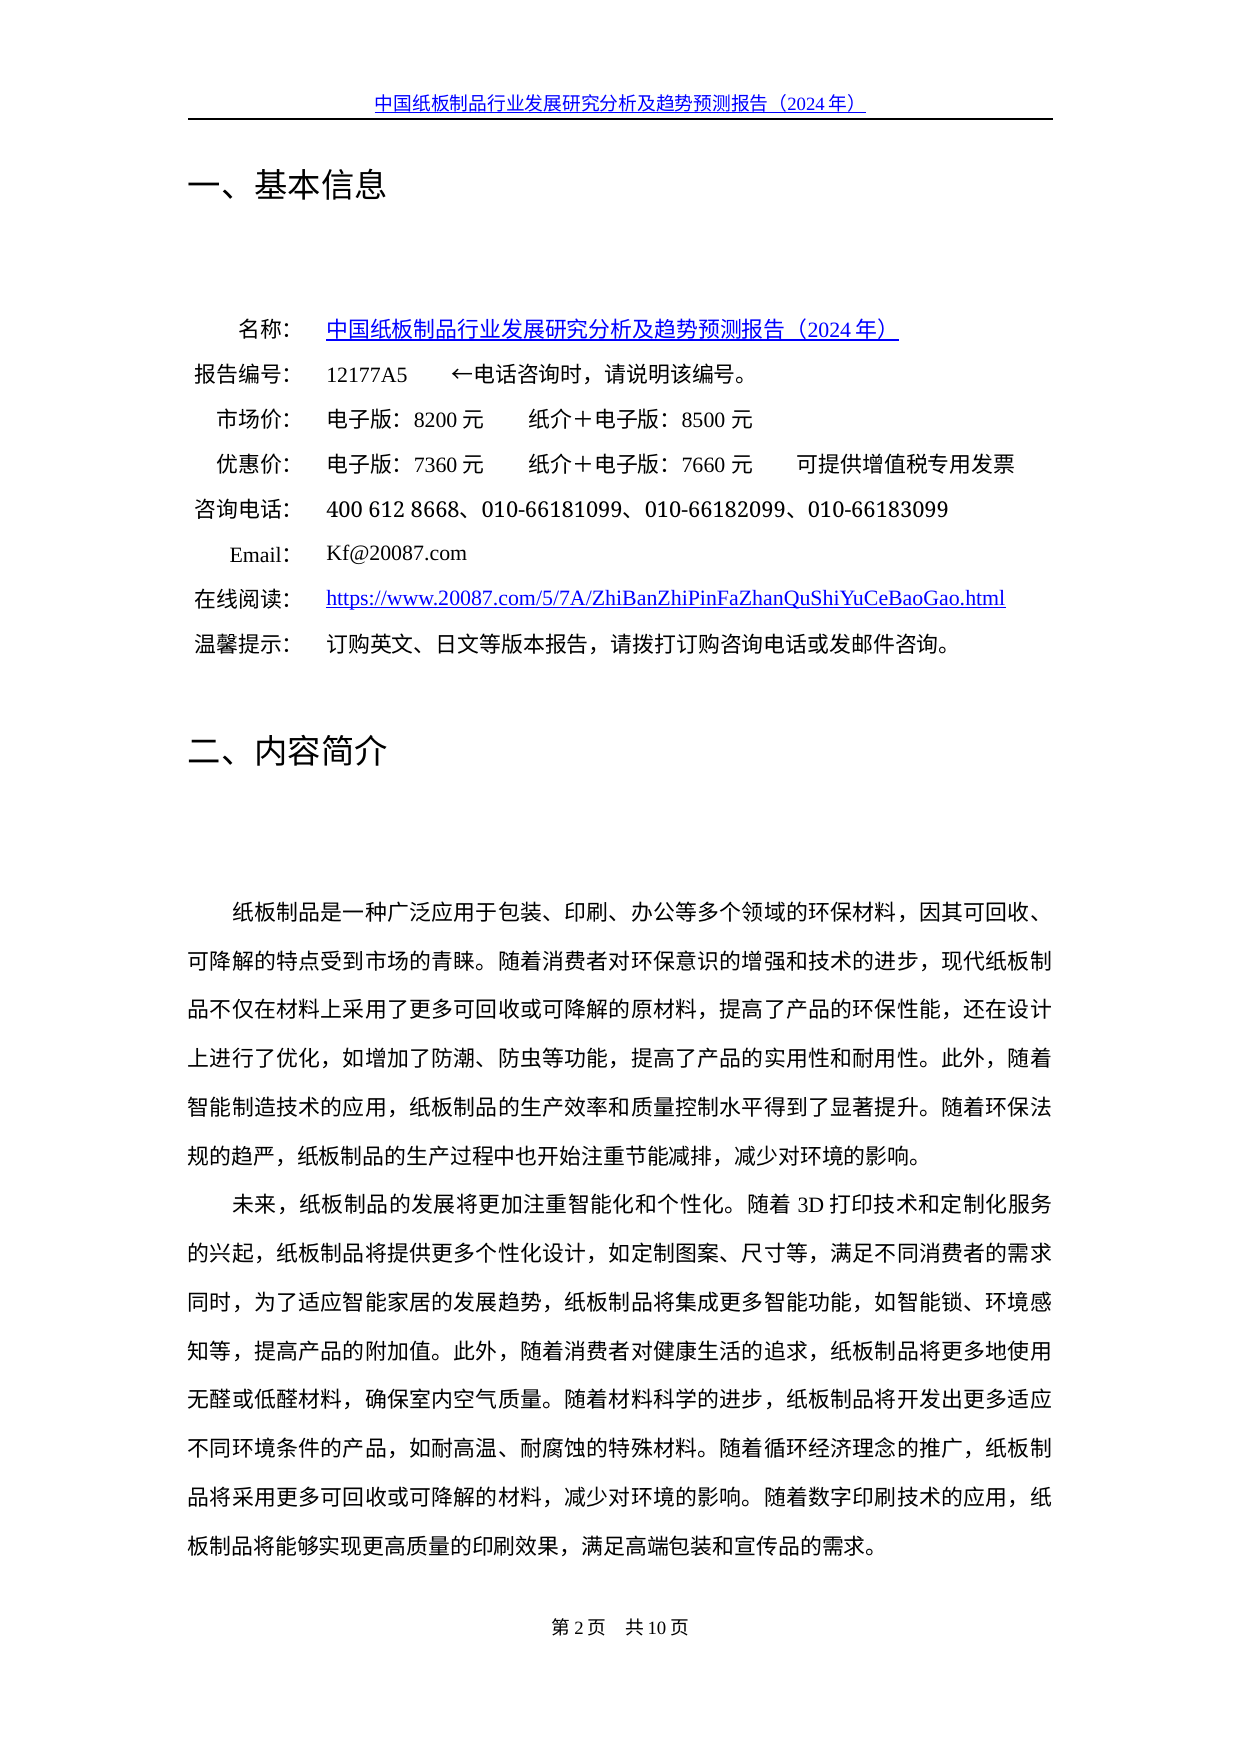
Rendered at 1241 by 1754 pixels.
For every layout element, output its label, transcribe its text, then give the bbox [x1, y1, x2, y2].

table_cell [315, 582, 1073, 627]
table_cell Kf@20087.com [315, 537, 1073, 582]
table_cell 报告编号： [167, 357, 315, 402]
table_cell 温馨提示： [167, 627, 315, 672]
table_cell Email： [167, 537, 315, 582]
table_cell 订购英文、日文等版本报告，请拨打订购咨询电话或发邮件咨询。 [315, 627, 1073, 672]
table_cell 优惠价： [167, 447, 315, 492]
table_cell 咨询电话： [167, 492, 315, 537]
table_cell 12177A5 ←电话咨询时，请说明该编号。 [315, 357, 1073, 402]
table_cell 市场价： [167, 402, 315, 447]
table_header 名称： [167, 312, 315, 357]
title 二、内容简介 [187, 717, 1053, 782]
table_cell 在线阅读： [167, 582, 315, 627]
table_cell 400 612 8668、010-66181099、010-66182099、010-66183099 [315, 492, 1073, 537]
table_cell 电子版：7360 元 纸介＋电子版：7660 元 可提供增值税专用发票 [315, 447, 1073, 492]
table_header 中国纸板制品行业发展研究分析及趋势预测报告（2024年） [315, 312, 1073, 357]
title 一、基本信息 [187, 150, 1053, 215]
table_cell 电子版：8200 元 纸介＋电子版：8500 元 [315, 402, 1073, 447]
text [187, 894, 1053, 1561]
